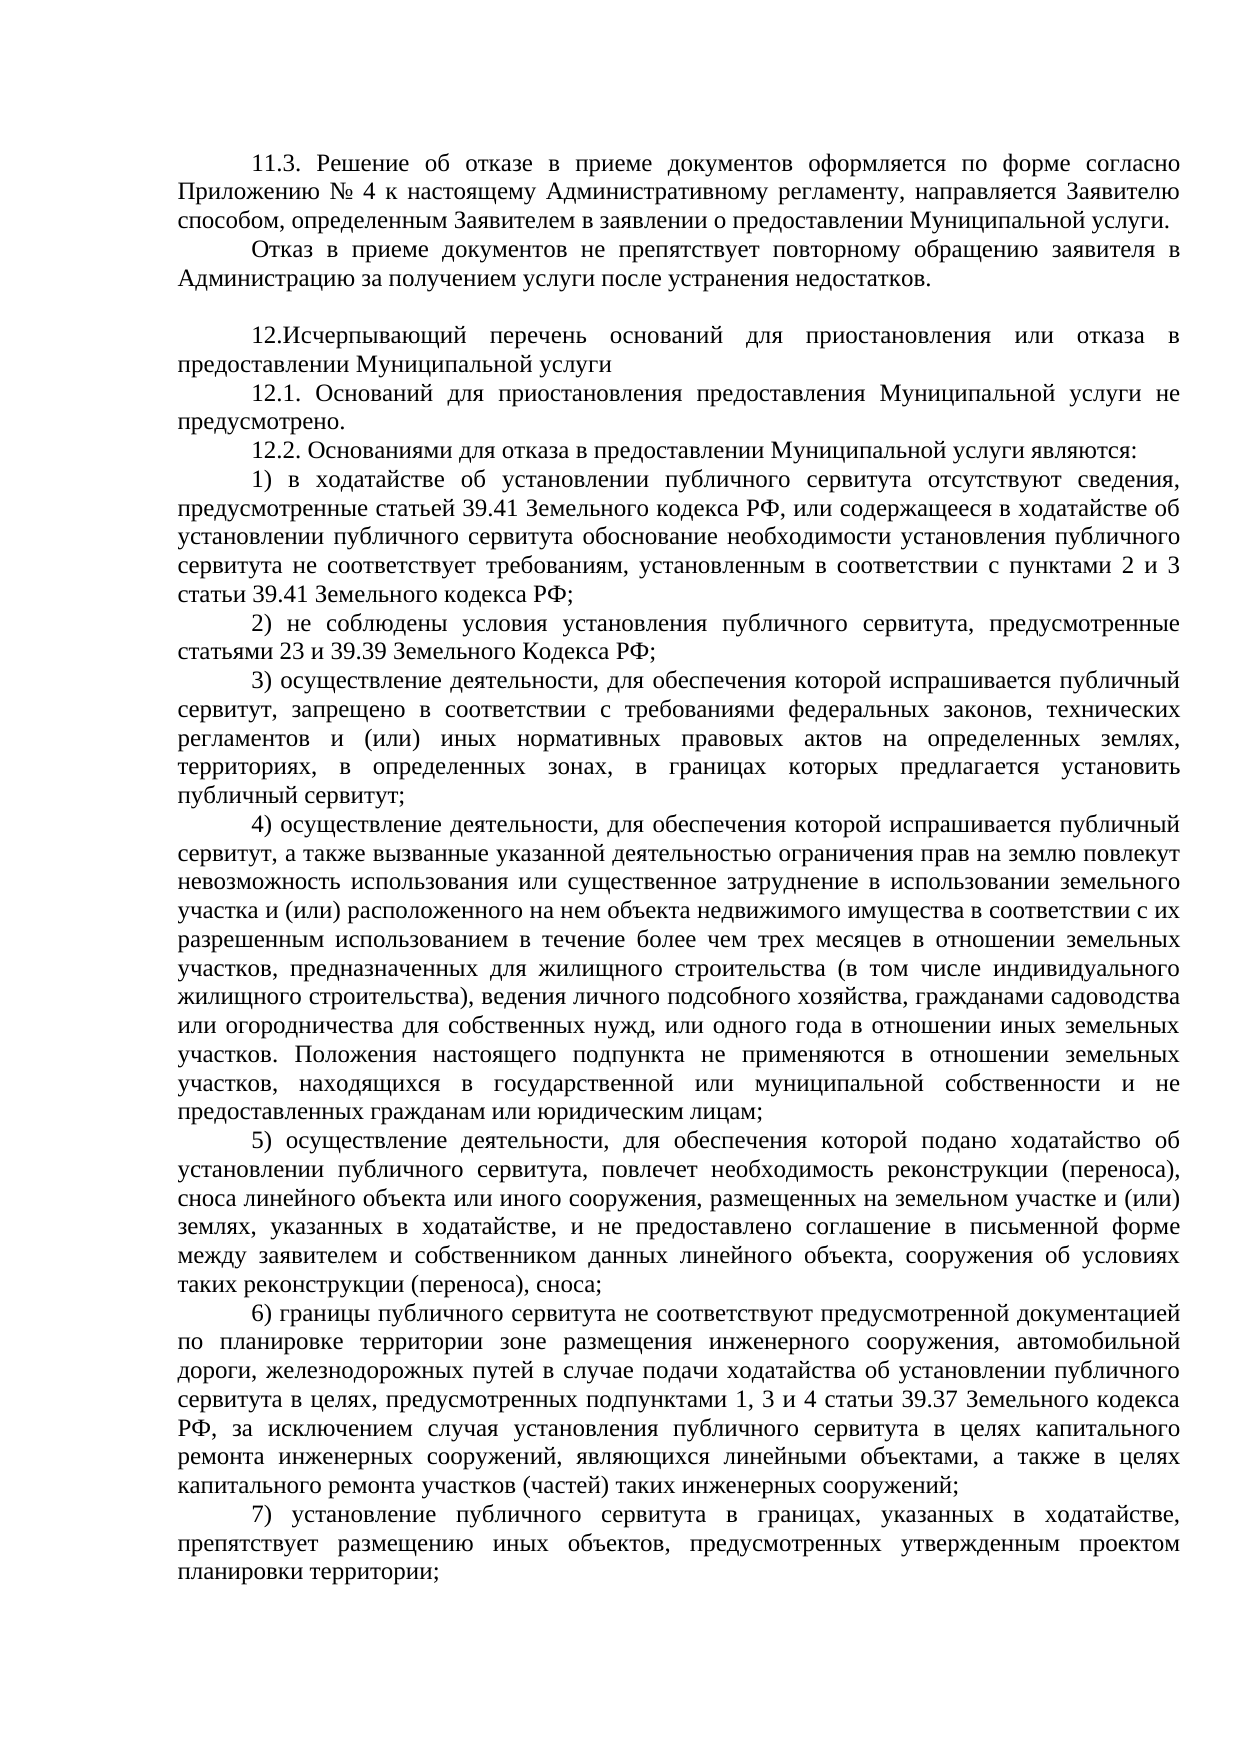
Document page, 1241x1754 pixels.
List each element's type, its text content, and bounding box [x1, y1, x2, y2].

text 11.3. Решение об отказе в приеме документов оформляется по форме согласно Приложению № 4 к настоящему Административному регламенту, направляется Заявителю способом, определенным Заявителем в заявлении о предоставлении Муниципальной услуги. [177, 148, 1181, 234]
text Отказ в приеме документов не препятствует повторному обращению заявителя в Администрацию за получением услуги после устранения недостатков. [177, 234, 1181, 291]
text 12.1. Оснований для приостановления предоставления Муниципальной услуги не предусмотрено. [177, 378, 1181, 435]
text 3) осуществление деятельности, для обеспечения которой испрашивается публичный сервитут, запрещено в соответствии с требованиями федеральных законов, технических регламентов и (или) иных нормативных правовых актов на определенных землях, территориях, в определенных зонах, в границах которых предлагается установить публичный сервитут; [177, 665, 1181, 809]
text 4) осуществление деятельности, для обеспечения которой испрашивается публичный сервитут, а также вызванные указанной деятельностью ограничения прав на землю повлекут невозможность использования или существенное затруднение в использовании земельного участка и (или) расположенного на нем объекта недвижимого имущества в соответствии с их разрешенным использованием в течение более чем трех месяцев в отношении земельных участков, предназначенных для жилищного строительства (в том числе индивидуального жилищного строительства), ведения личного подсобного хозяйства, гражданами садоводства или огородничества для собственных нужд, или одного года в отношении иных земельных участков. Положения настоящего подпункта не применяются в отношении земельных участков, находящихся в государственной или муниципальной собственности и не предоставленных гражданам или юридическим лицам; [177, 809, 1181, 1125]
text 6) границы публичного сервитута не соответствуют предусмотренной документацией по планировке территории зоне размещения инженерного сооружения, автомобильной дороги, железнодорожных путей в случае подачи ходатайства об установлении публичного сервитута в целях, предусмотренных подпунктами 1, 3 и 4 статьи 39.37 Земельного кодекса РФ, за исключением случая установления публичного сервитута в целях капитального ремонта инженерных сооружений, являющихся линейными объектами, а также в целях капитального ремонта участков (частей) таких инженерных сооружений; [177, 1298, 1181, 1499]
text 1) в ходатайстве об установлении публичного сервитута отсутствуют сведения, предусмотренные статьей 39.41 Земельного кодекса РФ, или содержащееся в ходатайстве об установлении публичного сервитута обоснование необходимости установления публичного сервитута не соответствует требованиям, установленным в соответствии с пунктами 2 и 3 статьи 39.41 Земельного кодекса РФ; [177, 464, 1181, 608]
text 2) не соблюдены условия установления публичного сервитута, предусмотренные статьями 23 и 39.39 Земельного Кодекса РФ; [177, 608, 1181, 665]
text 5) осуществление деятельности, для обеспечения которой подано ходатайство об установлении публичного сервитута, повлечет необходимость реконструкции (переноса), сноса линейного объекта или иного сооружения, размещенных на земельном участке и (или) землях, указанных в ходатайстве, и не предоставлено соглашение в письменной форме между заявителем и собственником данных линейного объекта, сооружения об условиях таких реконструкции (переноса), сноса; [177, 1125, 1181, 1298]
text 12.Исчерпывающий перечень оснований для приостановления или отказа в предоставлении Муниципальной услуги [177, 320, 1181, 378]
text 12.2. Основаниями для отказа в предоставлении Муниципальной услуги являются: [177, 435, 1181, 464]
text 7) установление публичного сервитута в границах, указанных в ходатайстве, препятствует размещению иных объектов, предусмотренных утвержденным проектом планировки территории; [177, 1499, 1181, 1585]
